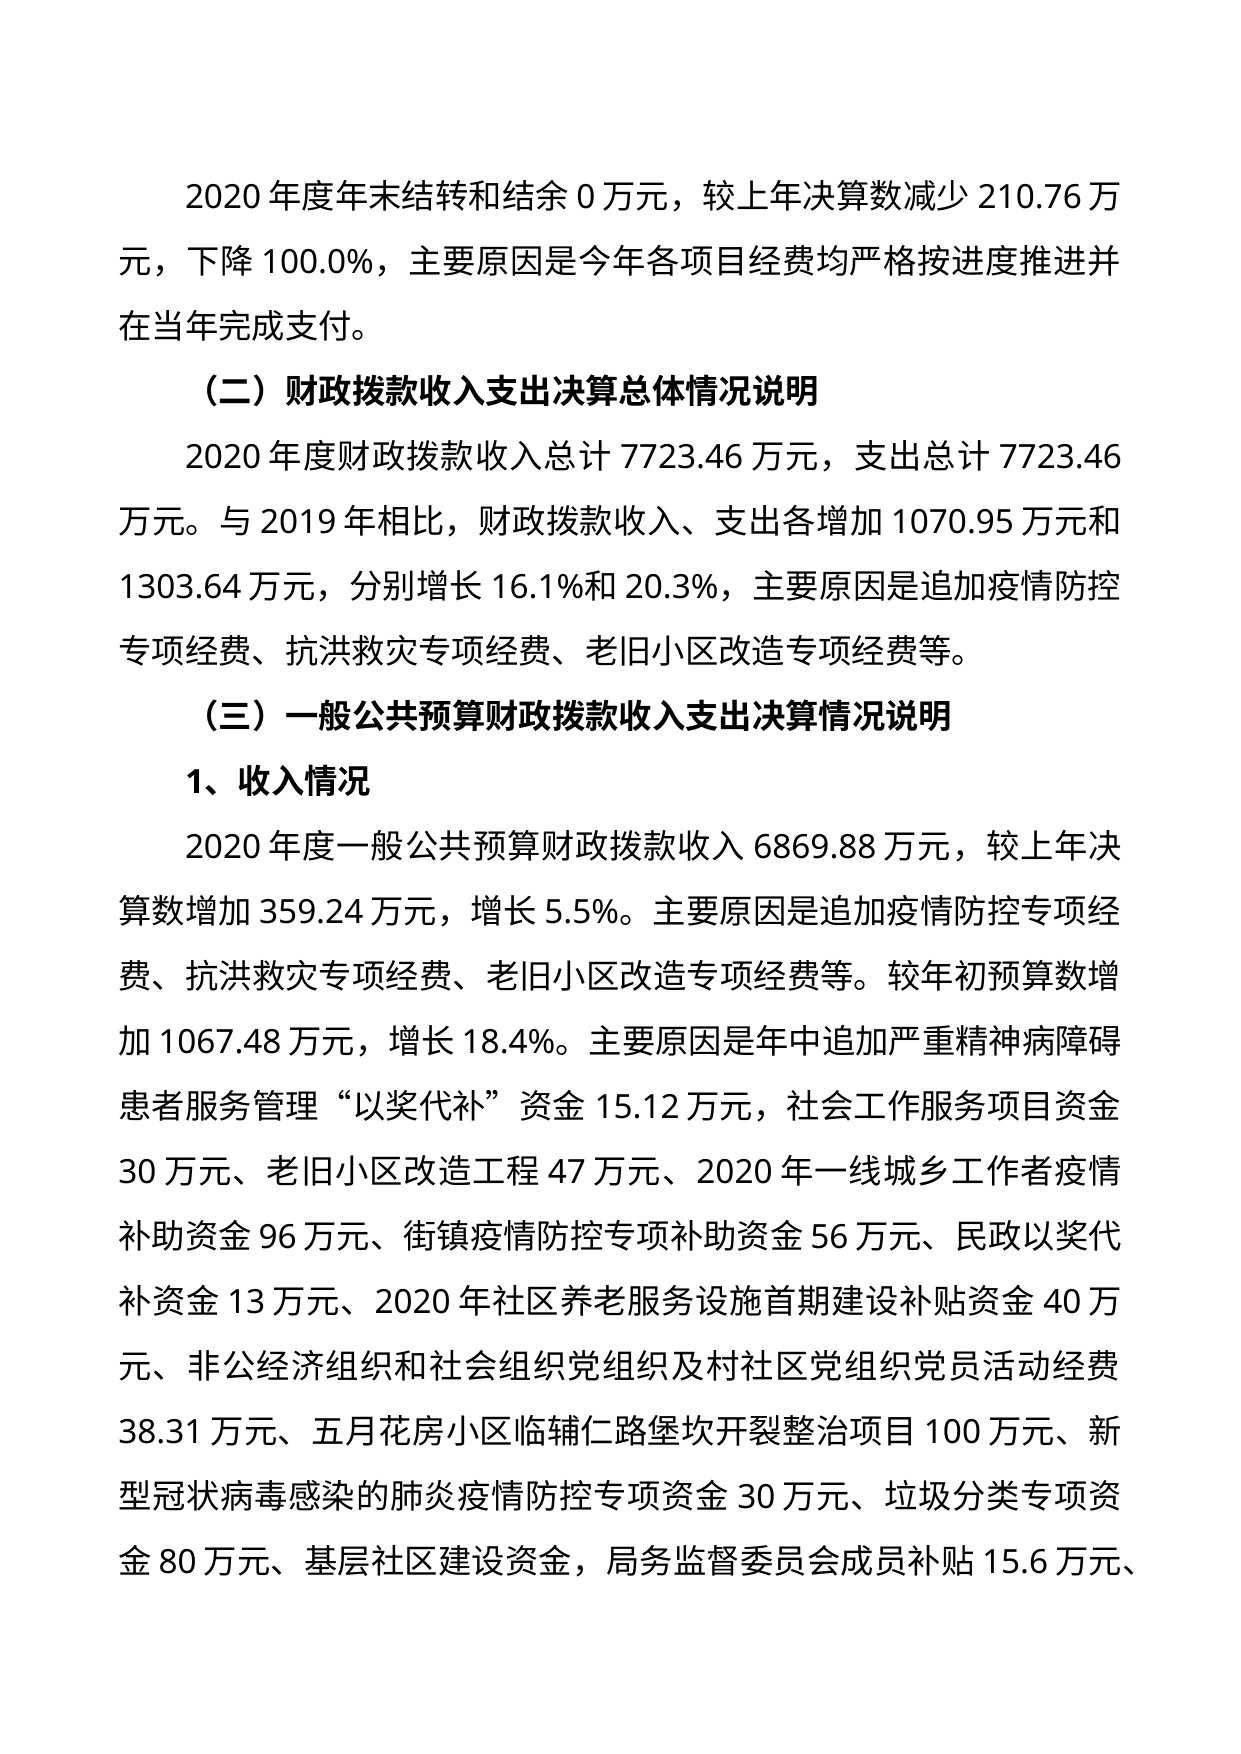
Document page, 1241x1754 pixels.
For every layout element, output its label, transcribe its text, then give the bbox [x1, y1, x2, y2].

text 2020年度年末结转和结余0万元，较上年决算数减少210.76万元，下降100.0%，主要原因是今年各项目经费均严格按进度推进并在当年完成支付。 [118, 162, 1122, 357]
text （三）一般公共预算财政拨款收入支出决算情况说明 [118, 682, 1122, 747]
text 1、收入情况 [118, 747, 1122, 812]
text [118, 812, 1122, 1592]
text 2020年度财政拨款收入总计7723.46万元，支出总计7723.46万元。与2019年相比，财政拨款收入、支出各增加1070.95万元和1303.64万元，分别增长16.1%和20.3%，主要原因是追加疫情防控专项经费、抗洪救灾专项经费、老旧小区改造专项经费等。 [118, 422, 1122, 682]
text （二）财政拨款收入支出决算总体情况说明 [118, 357, 1122, 422]
